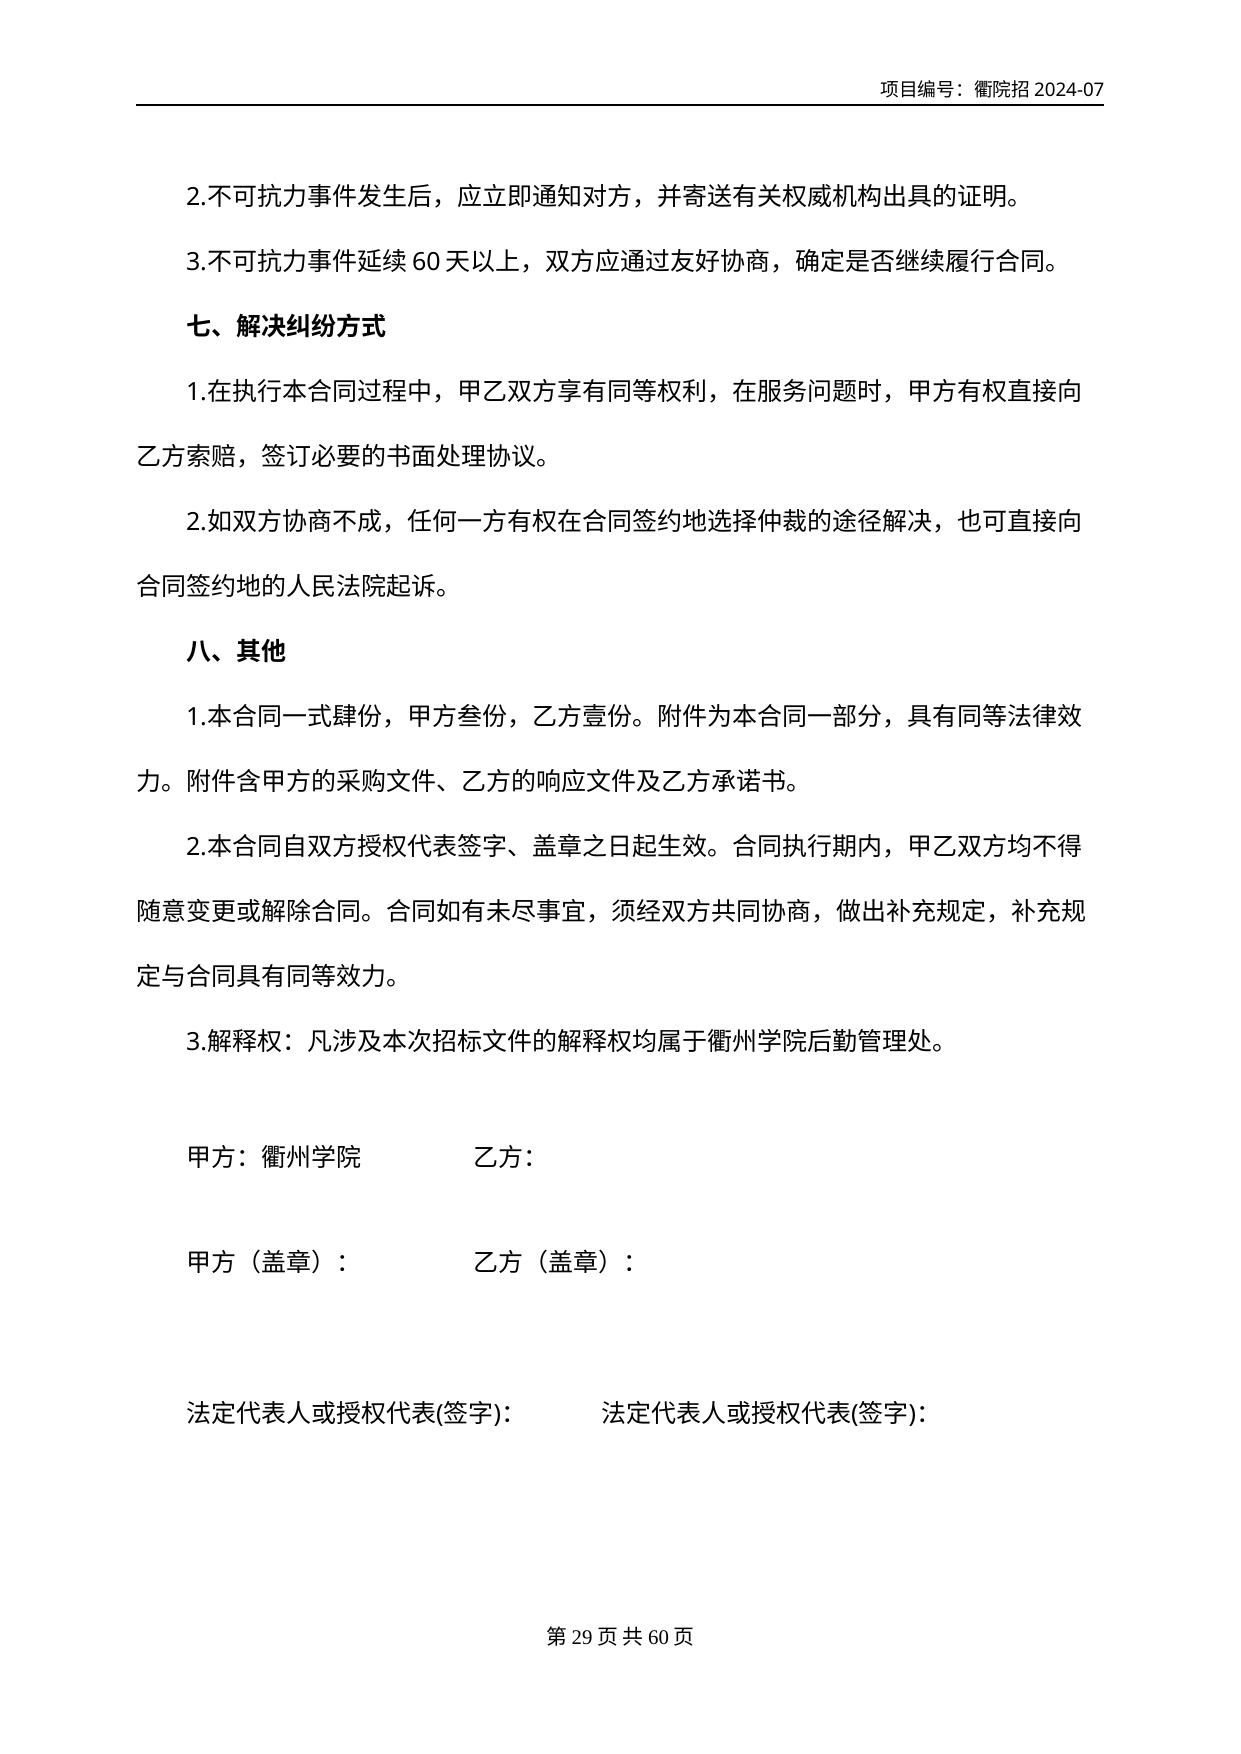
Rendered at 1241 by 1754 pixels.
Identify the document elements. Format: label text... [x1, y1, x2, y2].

text 1.本合同一式肆份，甲方叁份，乙方壹份。附件为本合同一部分，具有同等法律效力。附件含甲方的采购文件、乙方的响应文件及乙方承诺书。 [136, 682, 1104, 812]
text 八、其他 [136, 617, 1104, 682]
text 1.在执行本合同过程中，甲乙双方享有同等权利，在服务问题时，甲方有权直接向乙方索赔，签订必要的书面处理协议。 [136, 357, 1104, 487]
text 甲方（盖章）： 乙方（盖章）： [136, 1242, 1104, 1279]
text 2.不可抗力事件发生后，应立即通知对方，并寄送有关权威机构出具的证明。 [136, 162, 1104, 227]
text 3.解释权：凡涉及本次招标文件的解释权均属于衢州学院后勤管理处。 [136, 1007, 1104, 1072]
text 3.不可抗力事件延续60天以上，双方应通过友好协商，确定是否继续履行合同。 [136, 227, 1104, 292]
text 2.如双方协商不成，任何一方有权在合同签约地选择仲裁的途径解决，也可直接向合同签约地的人民法院起诉。 [136, 487, 1104, 617]
text 七、解决纠纷方式 [136, 292, 1104, 357]
text 法定代表人或授权代表(签字)： 法定代表人或授权代表(签字)： [136, 1379, 1104, 1444]
text 甲方：衢州学院 乙方： [136, 1137, 1104, 1173]
text 2.本合同自双方授权代表签字、盖章之日起生效。合同执行期内，甲乙双方均不得随意变更或解除合同。合同如有未尽事宜，须经双方共同协商，做出补充规定，补充规定与合同具有同等效力。 [136, 812, 1104, 1007]
